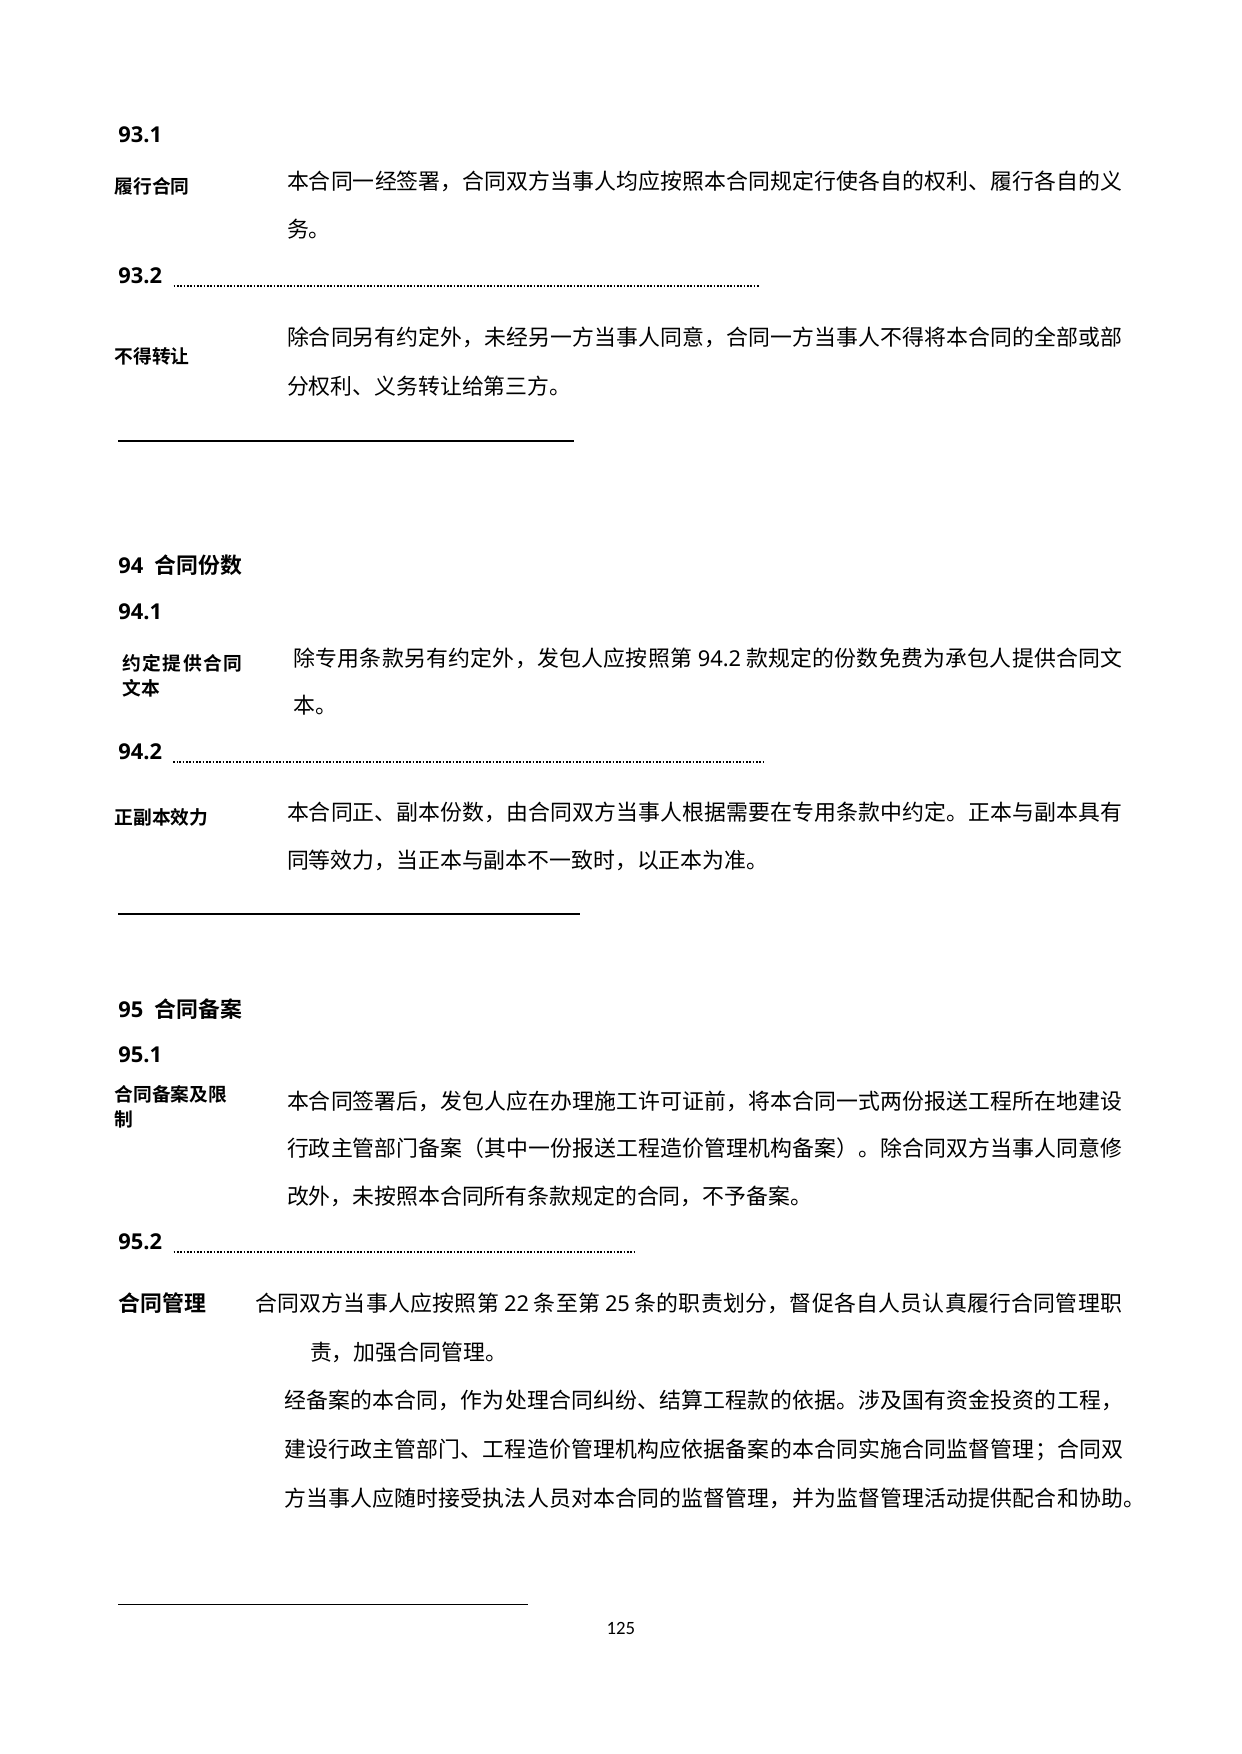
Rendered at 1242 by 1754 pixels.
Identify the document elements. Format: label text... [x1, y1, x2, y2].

text 95.1 [118, 1039, 1123, 1069]
text 本合同一经签署，合同双方当事人均应按照本合同规定行使各自的权利、履行各自的义务。 [287, 163, 1123, 244]
text 95 合同备案 [118, 992, 1123, 1023]
text 94.2 [118, 736, 1123, 766]
text 经备案的本合同，作为处理合同纠纷、结算工程款的依据。涉及国有资金投资的工程，建设行政主管部门、工程造价管理机构应依据备案的本合同实施合同监督管理；合同双方当事人应随时接受执法人员对本合同的监督管理，并为监督管理活动提供配合和协助。 [284, 1383, 1123, 1562]
text 合同管理 合同双方当事人应按照第22条至第25条的职责划分，督促各自人员认真履行合同管理职责，加强合同管理。 [118, 1286, 1123, 1367]
text 93.2 [118, 260, 1123, 290]
text 94.1 [118, 596, 1123, 626]
text 除专用条款另有约定外，发包人应按照第94.2款规定的份数免费为承包人提供合同文本。 [293, 641, 1123, 720]
text 除合同另有约定外，未经另一方当事人同意，合同一方当事人不得将本合同的全部或部分权利、义务转让给第三方。 [287, 320, 1123, 401]
text 93.1 [118, 118, 1123, 148]
text 本合同签署后，发包人应在办理施工许可证前，将本合同一式两份报送工程所在地建设行政主管部门备案（其中一份报送工程造价管理机构备案）。除合同双方当事人同意修改外，未按照本合同所有条款规定的合同，不予备案。 [287, 1084, 1123, 1211]
text 94 合同份数 [118, 548, 1148, 580]
text 本合同正、副本份数，由合同双方当事人根据需要在专用条款中约定。正本与副本具有同等效力，当正本与副本不一致时，以正本为准。 [287, 795, 1123, 874]
text 95.2 [118, 1226, 1123, 1256]
